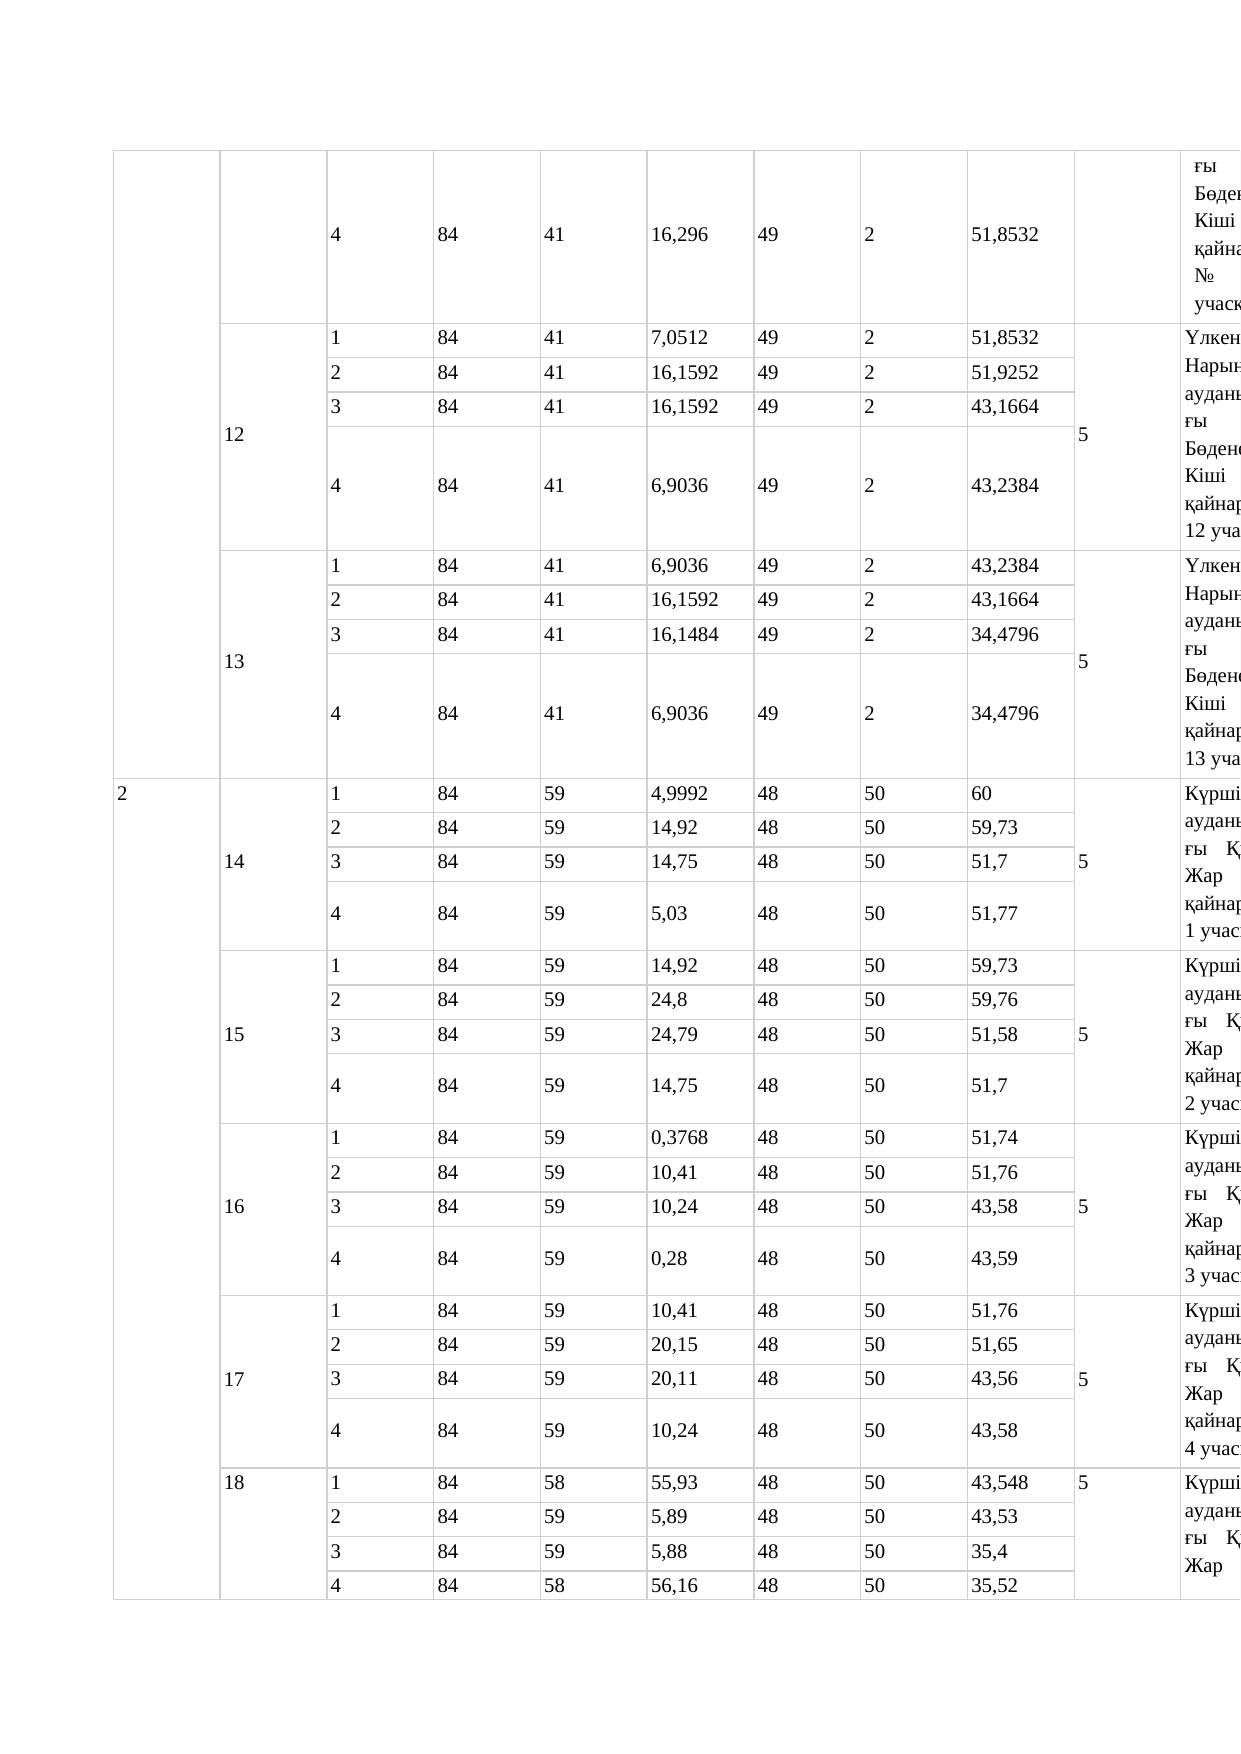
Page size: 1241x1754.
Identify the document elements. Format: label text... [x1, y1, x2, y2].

table_cell 84 [434, 1503, 540, 1536]
table_cell 48 [755, 1227, 860, 1295]
table_cell 84 [434, 1193, 540, 1226]
table_cell 48 [755, 1054, 860, 1122]
table_cell 2 [328, 813, 433, 846]
table_cell 48 [755, 848, 860, 881]
table_cell 14,92 [648, 813, 753, 846]
table_cell 84 [434, 427, 540, 550]
table_cell 48 [755, 1124, 860, 1157]
table_cell 5 [1075, 551, 1180, 778]
table_cell 13 [221, 551, 326, 778]
table_cell 50 [861, 1330, 967, 1363]
table_cell 6,9036 [648, 654, 753, 778]
table_cell 4 [328, 151, 433, 322]
table_cell 16,296 [648, 151, 753, 322]
table_cell 4 [328, 1227, 433, 1295]
table_cell 41 [541, 151, 646, 322]
table_cell 59 [541, 848, 646, 881]
table_cell Күршім ауданындағы Қызыл Жар қайнары № 2 учаскесі [1181, 951, 1240, 1122]
table_cell 48 [755, 1503, 860, 1536]
table_cell 50 [861, 1296, 967, 1329]
table_cell 51,58 [968, 1020, 1074, 1053]
table_cell 7,0512 [648, 324, 753, 357]
table_cell 50 [861, 1193, 967, 1226]
table_cell 50 [861, 1054, 967, 1122]
table_cell 43,58 [968, 1399, 1074, 1467]
table_cell 43,56 [968, 1365, 1074, 1398]
table_cell 51,7 [968, 1054, 1074, 1122]
table_cell 2 [328, 1158, 433, 1191]
table_cell 84 [434, 358, 540, 391]
table_cell 59 [541, 1124, 646, 1157]
table_cell 59 [541, 1365, 646, 1398]
table_cell 59 [541, 779, 646, 812]
table_cell 20,11 [648, 1365, 753, 1398]
table_cell 43,59 [968, 1227, 1074, 1295]
table_cell 2 [861, 586, 967, 619]
table_cell 14,92 [648, 951, 753, 984]
table_cell 14 [221, 779, 326, 950]
table_cell 1 [328, 779, 433, 812]
table_cell 2 [861, 324, 967, 357]
table_cell 50 [861, 1365, 967, 1398]
table_cell 43,1664 [968, 393, 1074, 426]
table_cell 48 [755, 1469, 860, 1502]
table_cell 1 [328, 1124, 433, 1157]
table_cell 50 [861, 813, 967, 846]
table_cell 48 [755, 986, 860, 1019]
table_cell 41 [541, 427, 646, 550]
table_cell 51,65 [968, 1330, 1074, 1363]
table_cell 48 [755, 1365, 860, 1398]
table_cell 50 [861, 1572, 967, 1599]
table_cell 84 [434, 1054, 540, 1122]
table_cell 35,4 [968, 1537, 1074, 1570]
table_cell 2 [861, 654, 967, 778]
table_cell 17 [221, 1296, 326, 1467]
table_cell 84 [434, 324, 540, 357]
table_cell 3 [328, 1537, 433, 1570]
table_cell 50 [861, 951, 967, 984]
table_cell 48 [755, 779, 860, 812]
table_cell 4 [328, 1054, 433, 1122]
table_cell 50 [861, 882, 967, 950]
table_cell 5 [1075, 1469, 1180, 1599]
table_cell 84 [434, 1124, 540, 1157]
table_cell 50 [861, 1020, 967, 1053]
table_cell 5,88 [648, 1537, 753, 1570]
table_cell 16,1592 [648, 393, 753, 426]
table_cell 59 [541, 813, 646, 846]
table_cell 84 [434, 620, 540, 653]
table_cell 50 [861, 1537, 967, 1570]
table_cell 59 [541, 1054, 646, 1122]
table_cell 43,2384 [968, 551, 1074, 584]
table_cell 48 [755, 1399, 860, 1467]
table_cell 48 [755, 882, 860, 950]
table_cell 1 [328, 1469, 433, 1502]
table_cell 5 [1075, 324, 1180, 550]
table_cell 4 [328, 882, 433, 950]
table_cell 10,24 [648, 1193, 753, 1226]
table_cell 59,73 [968, 951, 1074, 984]
table_cell 50 [861, 779, 967, 812]
table_cell 84 [434, 1158, 540, 1191]
table_cell 34,4796 [968, 654, 1074, 778]
table_cell 1 [328, 1296, 433, 1329]
table_cell 5 [1075, 1124, 1180, 1295]
table_cell 4,9992 [648, 779, 753, 812]
table_cell 4 [328, 427, 433, 550]
table_cell 51,7 [968, 848, 1074, 881]
table_cell 59 [541, 1193, 646, 1226]
table_cell Күршім ауданындағы Қызыл Жар қайнары № 3 учаскесі [1181, 1124, 1240, 1295]
table_cell 41 [541, 551, 646, 584]
table_cell 84 [434, 1296, 540, 1329]
table_cell 6,9036 [648, 427, 753, 550]
table_cell 84 [434, 1572, 540, 1599]
table_cell 50 [861, 1503, 967, 1536]
table_cell 34,4796 [968, 620, 1074, 653]
table_cell 49 [755, 324, 860, 357]
table_cell 41 [541, 654, 646, 778]
table_cell 2 [328, 1330, 433, 1363]
table_cell 48 [755, 813, 860, 846]
table_cell 59 [541, 1399, 646, 1467]
table_cell 51,8532 [968, 324, 1074, 357]
table_cell 51,76 [968, 1296, 1074, 1329]
table_cell 84 [434, 151, 540, 322]
table_cell 51,8532 [968, 151, 1074, 322]
table_cell 2 [328, 1503, 433, 1536]
table_cell 59 [541, 951, 646, 984]
table_cell 84 [434, 848, 540, 881]
table_cell 84 [434, 1227, 540, 1295]
table_cell 58 [541, 1469, 646, 1502]
table_cell 51,77 [968, 882, 1074, 950]
table_cell 49 [755, 427, 860, 550]
table_cell 84 [434, 1469, 540, 1502]
table_cell 2 [861, 358, 967, 391]
table_cell 84 [434, 813, 540, 846]
table_cell 5 [1075, 779, 1180, 950]
table_cell 51,76 [968, 1158, 1074, 1191]
table_cell 6,9036 [648, 551, 753, 584]
table_cell 49 [755, 358, 860, 391]
table_cell 50 [861, 1399, 967, 1467]
table_cell 2 [114, 779, 219, 1599]
table_cell 58 [541, 1572, 646, 1599]
table_cell 15 [221, 951, 326, 1122]
table_cell 43,1664 [968, 586, 1074, 619]
table_cell 4 [328, 1572, 433, 1599]
table_cell 24,8 [648, 986, 753, 1019]
table_cell 0,3768 [648, 1124, 753, 1157]
table_cell 2 [328, 586, 433, 619]
table_cell 50 [861, 1158, 967, 1191]
table_cell 3 [328, 848, 433, 881]
table_cell 84 [434, 986, 540, 1019]
table_cell 59 [541, 1020, 646, 1053]
table_cell 10,41 [648, 1296, 753, 1329]
table_cell 50 [861, 1227, 967, 1295]
table_cell 84 [434, 1399, 540, 1467]
table_cell 16 [221, 1124, 326, 1295]
table_cell 49 [755, 654, 860, 778]
table_cell 3 [328, 1020, 433, 1053]
table_cell 41 [541, 586, 646, 619]
table_cell 48 [755, 1330, 860, 1363]
table_cell 2 [861, 393, 967, 426]
table_cell 41 [541, 620, 646, 653]
table_cell 49 [755, 151, 860, 322]
table_cell 1 [328, 324, 433, 357]
table_cell 20,15 [648, 1330, 753, 1363]
table_cell 48 [755, 1296, 860, 1329]
table_cell 59 [541, 1503, 646, 1536]
table_cell 14,75 [648, 1054, 753, 1122]
table_cell 4 [328, 654, 433, 778]
table_cell Үлкен Нарын ауданындағы Бөденелі Кіші қайнары№ 13 учаскесі [1181, 551, 1240, 778]
table_cell 41 [541, 324, 646, 357]
table_cell 2 [861, 151, 967, 322]
table_cell 48 [755, 1020, 860, 1053]
table_cell 84 [434, 1020, 540, 1053]
table_cell 35,52 [968, 1572, 1074, 1599]
table_cell 50 [861, 848, 967, 881]
table_cell 43,548 [968, 1469, 1074, 1502]
table_cell 84 [434, 586, 540, 619]
table_cell 41 [541, 393, 646, 426]
table_cell 84 [434, 1537, 540, 1570]
table_cell 50 [861, 1469, 967, 1502]
table_cell 14,75 [648, 848, 753, 881]
table_cell 84 [434, 951, 540, 984]
table_cell 1 [328, 951, 433, 984]
table_cell 51,9252 [968, 358, 1074, 391]
table_cell 2 [861, 551, 967, 584]
table_cell 84 [434, 654, 540, 778]
table_cell 3 [328, 1365, 433, 1398]
table_cell 59 [541, 1537, 646, 1570]
table_cell 43,58 [968, 1193, 1074, 1226]
table_cell 3 [328, 393, 433, 426]
table_cell 2 [328, 358, 433, 391]
table_cell 84 [434, 551, 540, 584]
table_cell 50 [861, 1124, 967, 1157]
table_cell 56,16 [648, 1572, 753, 1599]
table_cell 5 [1075, 951, 1180, 1122]
table_cell 16,1592 [648, 358, 753, 391]
table_cell 49 [755, 393, 860, 426]
table_cell 10,41 [648, 1158, 753, 1191]
table_cell 49 [755, 551, 860, 584]
table_cell 4 [328, 1399, 433, 1467]
table_cell 60 [968, 779, 1074, 812]
table_cell 55,93 [648, 1469, 753, 1502]
table_cell 48 [755, 1572, 860, 1599]
table_cell Күршім ауданындағы Қызыл Жар қайнары № 5 учаскесі [1181, 1469, 1240, 1599]
table_cell 48 [755, 1537, 860, 1570]
table_cell 49 [755, 586, 860, 619]
table_cell 5,03 [648, 882, 753, 950]
table_cell 10,24 [648, 1399, 753, 1467]
table_cell 59,73 [968, 813, 1074, 846]
table_cell 49 [755, 620, 860, 653]
table_cell 59,76 [968, 986, 1074, 1019]
table_cell 48 [755, 1158, 860, 1191]
table_cell 3 [328, 620, 433, 653]
table_cell 1 [328, 551, 433, 584]
table_cell 0,28 [648, 1227, 753, 1295]
table_cell 84 [434, 882, 540, 950]
table_cell 59 [541, 1227, 646, 1295]
table_cell 84 [434, 393, 540, 426]
table_cell 43,2384 [968, 427, 1074, 550]
table_cell Үлкен Нарын ауданындағы Бөденелі Кіші қайнары№ 12 учаскесі [1181, 324, 1240, 550]
table_cell 84 [434, 1330, 540, 1363]
table_cell 2 [328, 986, 433, 1019]
table_cell 18 [221, 1469, 326, 1599]
table_cell 84 [434, 779, 540, 812]
table_cell 59 [541, 1158, 646, 1191]
table_cell 50 [861, 986, 967, 1019]
table_cell Күршім ауданындағы Қызыл Жар қайнары № 4 учаскесі [1181, 1296, 1240, 1467]
table_cell 12 [221, 324, 326, 550]
table_cell 41 [541, 358, 646, 391]
table_cell 16,1592 [648, 586, 753, 619]
table_cell Күршім ауданындағы Қызыл Жар қайнары № 1 учаскесі [1181, 779, 1240, 950]
table_cell 51,74 [968, 1124, 1074, 1157]
table_cell 84 [434, 1365, 540, 1398]
table_cell 43,53 [968, 1503, 1074, 1536]
table_cell 3 [328, 1193, 433, 1226]
table_cell 5 [1075, 1296, 1180, 1467]
table_cell 59 [541, 1296, 646, 1329]
table_cell 5,89 [648, 1503, 753, 1536]
table_cell 59 [541, 986, 646, 1019]
table_cell 2 [861, 427, 967, 550]
table_cell 59 [541, 882, 646, 950]
table_cell 59 [541, 1330, 646, 1363]
table_cell 48 [755, 951, 860, 984]
table_cell 2 [861, 620, 967, 653]
table_cell 48 [755, 1193, 860, 1226]
table_cell 24,79 [648, 1020, 753, 1053]
table_cell 16,1484 [648, 620, 753, 653]
